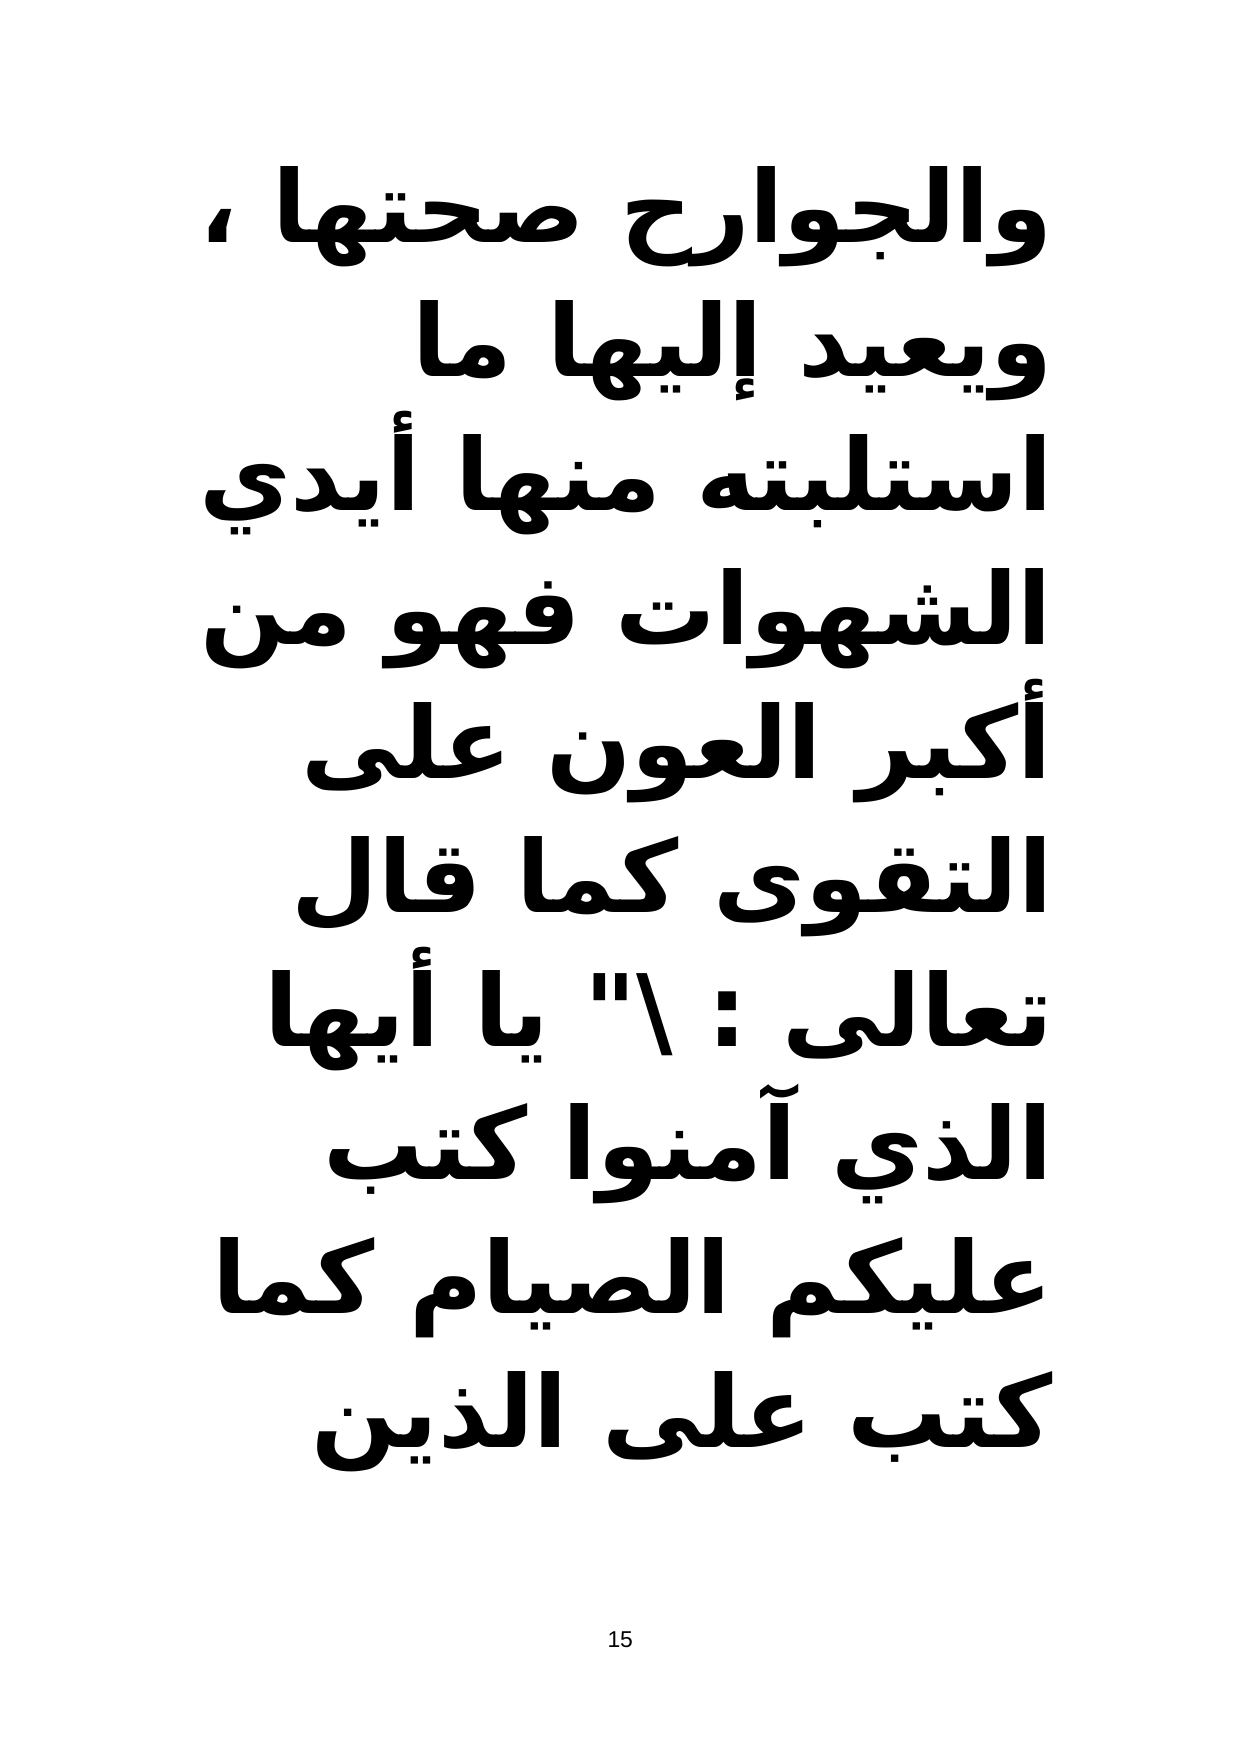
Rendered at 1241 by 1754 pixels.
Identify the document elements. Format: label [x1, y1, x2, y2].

text [187, 150, 1053, 1471]
